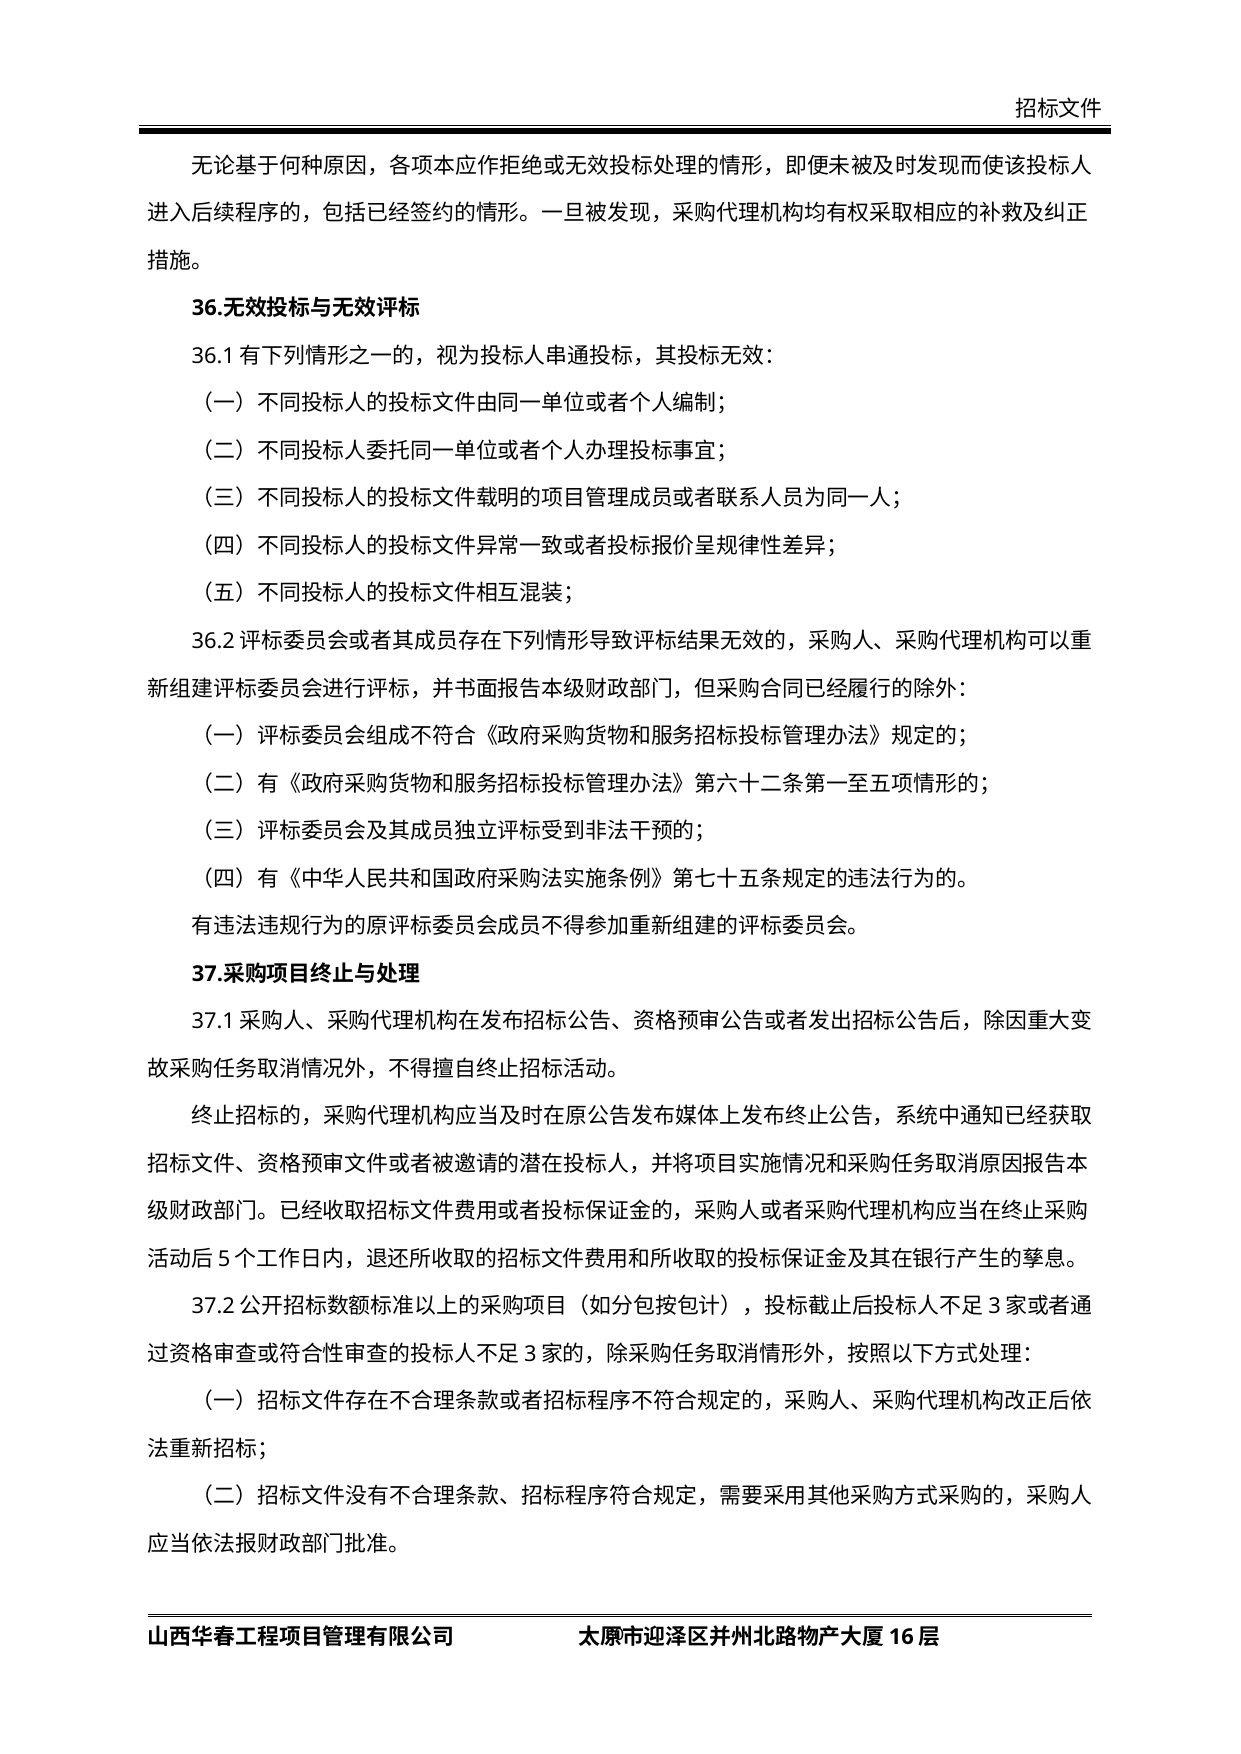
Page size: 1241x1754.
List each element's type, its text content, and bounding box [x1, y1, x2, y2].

text （二）不同投标人委托同一单位或者个人办理投标事宜； [148, 433, 1092, 464]
text 36.2评标委员会或者其成员存在下列情形导致评标结果无效的，采购人、采购代理机构可以重新组建评标委员会进行评标，并书面报告本级财政部门，但采购合同已经履行的除外： [148, 623, 1092, 702]
text （二）招标文件没有不合理条款、招标程序符合规定，需要采用其他采购方式采购的，采购人应当依法报财政部门批准。 [148, 1478, 1092, 1558]
text （五）不同投标人的投标文件相互混装； [148, 575, 1092, 607]
text （一）招标文件存在不合理条款或者招标程序不符合规定的，采购人、采购代理机构改正后依法重新招标； [148, 1383, 1092, 1463]
text （二）有《政府采购货物和服务招标投标管理办法》第六十二条第一至五项情形的； [148, 766, 1092, 797]
text 有违法违规行为的原评标委员会成员不得参加重新组建的评标委员会。 [148, 908, 1092, 940]
text （四）不同投标人的投标文件异常一致或者投标报价呈规律性差异； [148, 528, 1092, 559]
text 37.2公开招标数额标准以上的采购项目（如分包按包计），投标截止后投标人不足3家或者通过资格审查或符合性审查的投标人不足3家的，除采购任务取消情形外，按照以下方式处理： [148, 1288, 1092, 1368]
text 37.采购项目终止与处理 [148, 956, 1092, 987]
text （三）评标委员会及其成员独立评标受到非法干预的； [148, 813, 1092, 845]
text 37.1采购人、采购代理机构在发布招标公告、资格预审公告或者发出招标公告后，除因重大变故采购任务取消情况外，不得擅自终止招标活动。 [148, 1003, 1092, 1082]
text （三）不同投标人的投标文件载明的项目管理成员或者联系人员为同一人； [148, 480, 1092, 512]
text 终止招标的，采购代理机构应当及时在原公告发布媒体上发布终止公告，系统中通知已经获取招标文件、资格预审文件或者被邀请的潜在投标人，并将项目实施情况和采购任务取消原因报告本级财政部门。已经收取招标文件费用或者投标保证金的，采购人或者采购代理机构应当在终止采购活动后5个工作日内，退还所收取的招标文件费用和所收取的投标保证金及其在银行产生的孳息。 [148, 1098, 1092, 1272]
text （一）评标委员会组成不符合《政府采购货物和服务招标投标管理办法》规定的； [148, 718, 1092, 750]
text （四）有《中华人民共和国政府采购法实施条例》第七十五条规定的违法行为的。 [148, 861, 1092, 892]
text 36.无效投标与无效评标 [148, 290, 1092, 322]
text 无论基于何种原因，各项本应作拒绝或无效投标处理的情形，即便未被及时发现而使该投标人进入后续程序的，包括已经签约的情形。一旦被发现，采购代理机构均有权采取相应的补救及纠正措施。 [148, 148, 1092, 274]
text 36.1有下列情形之一的，视为投标人串通投标，其投标无效： [148, 338, 1092, 369]
text （一）不同投标人的投标文件由同一单位或者个人编制； [148, 385, 1092, 417]
